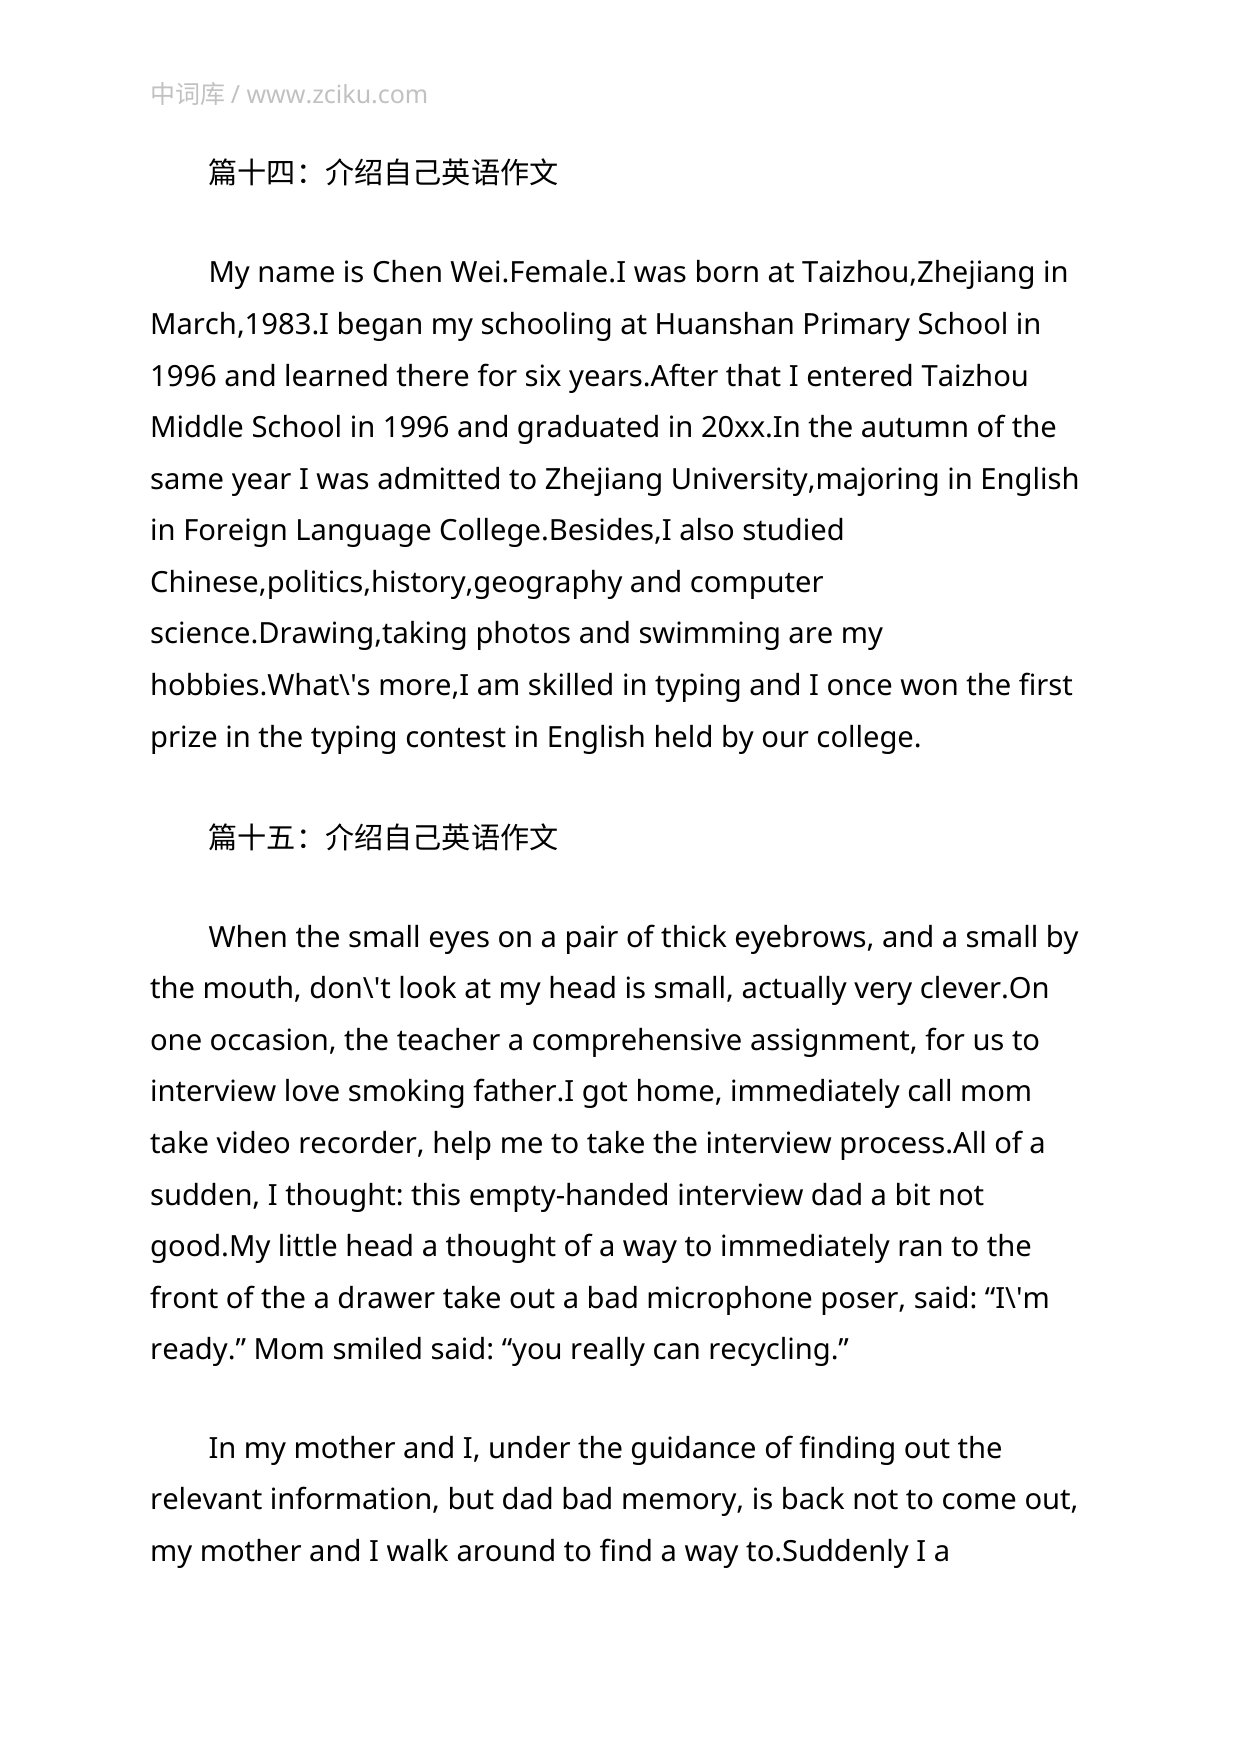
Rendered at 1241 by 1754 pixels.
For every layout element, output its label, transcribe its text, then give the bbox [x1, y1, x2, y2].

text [150, 1427, 1090, 1570]
text My name is Chen Wei.Female.I was born at Taizhou,Zhejiang in March,1983.I began my schooling at Huanshan Primary School in 1996 and learned there for six years.After that I entered Taizhou Middle School in 1996 and graduated in 20xx.In the autumn of the same year I was admitted to Zhejiang University,majoring in English in Foreign Language College.Besides,I also studied Chinese,politics,history,geography and computer science.Drawing,taking photos and swimming are my hobbies.What\'s more,I am skilled in typing and I once won the first prize in the typing contest in English held by our college. [150, 252, 1090, 756]
text When the small eyes on a pair of thick eyebrows, and a small by the mouth, don\'t look at my head is small, actually very clever.On one occasion, the teacher a comprehensive assignment, for us to interview love smoking father.I got home, immediately call mom take video recorder, help me to take the interview process.All of a sudden, I thought: this empty-handed interview dad a bit not good.My little head a thought of a way to immediately ran to the front of the a drawer take out a bad microphone poser, said: “I\'m ready.” Mom smiled said: “you really can recycling.” [150, 916, 1090, 1368]
text 篇十四：介绍自己英语作文 [150, 150, 1090, 192]
text 篇十五：介绍自己英语作文 [150, 814, 1090, 857]
